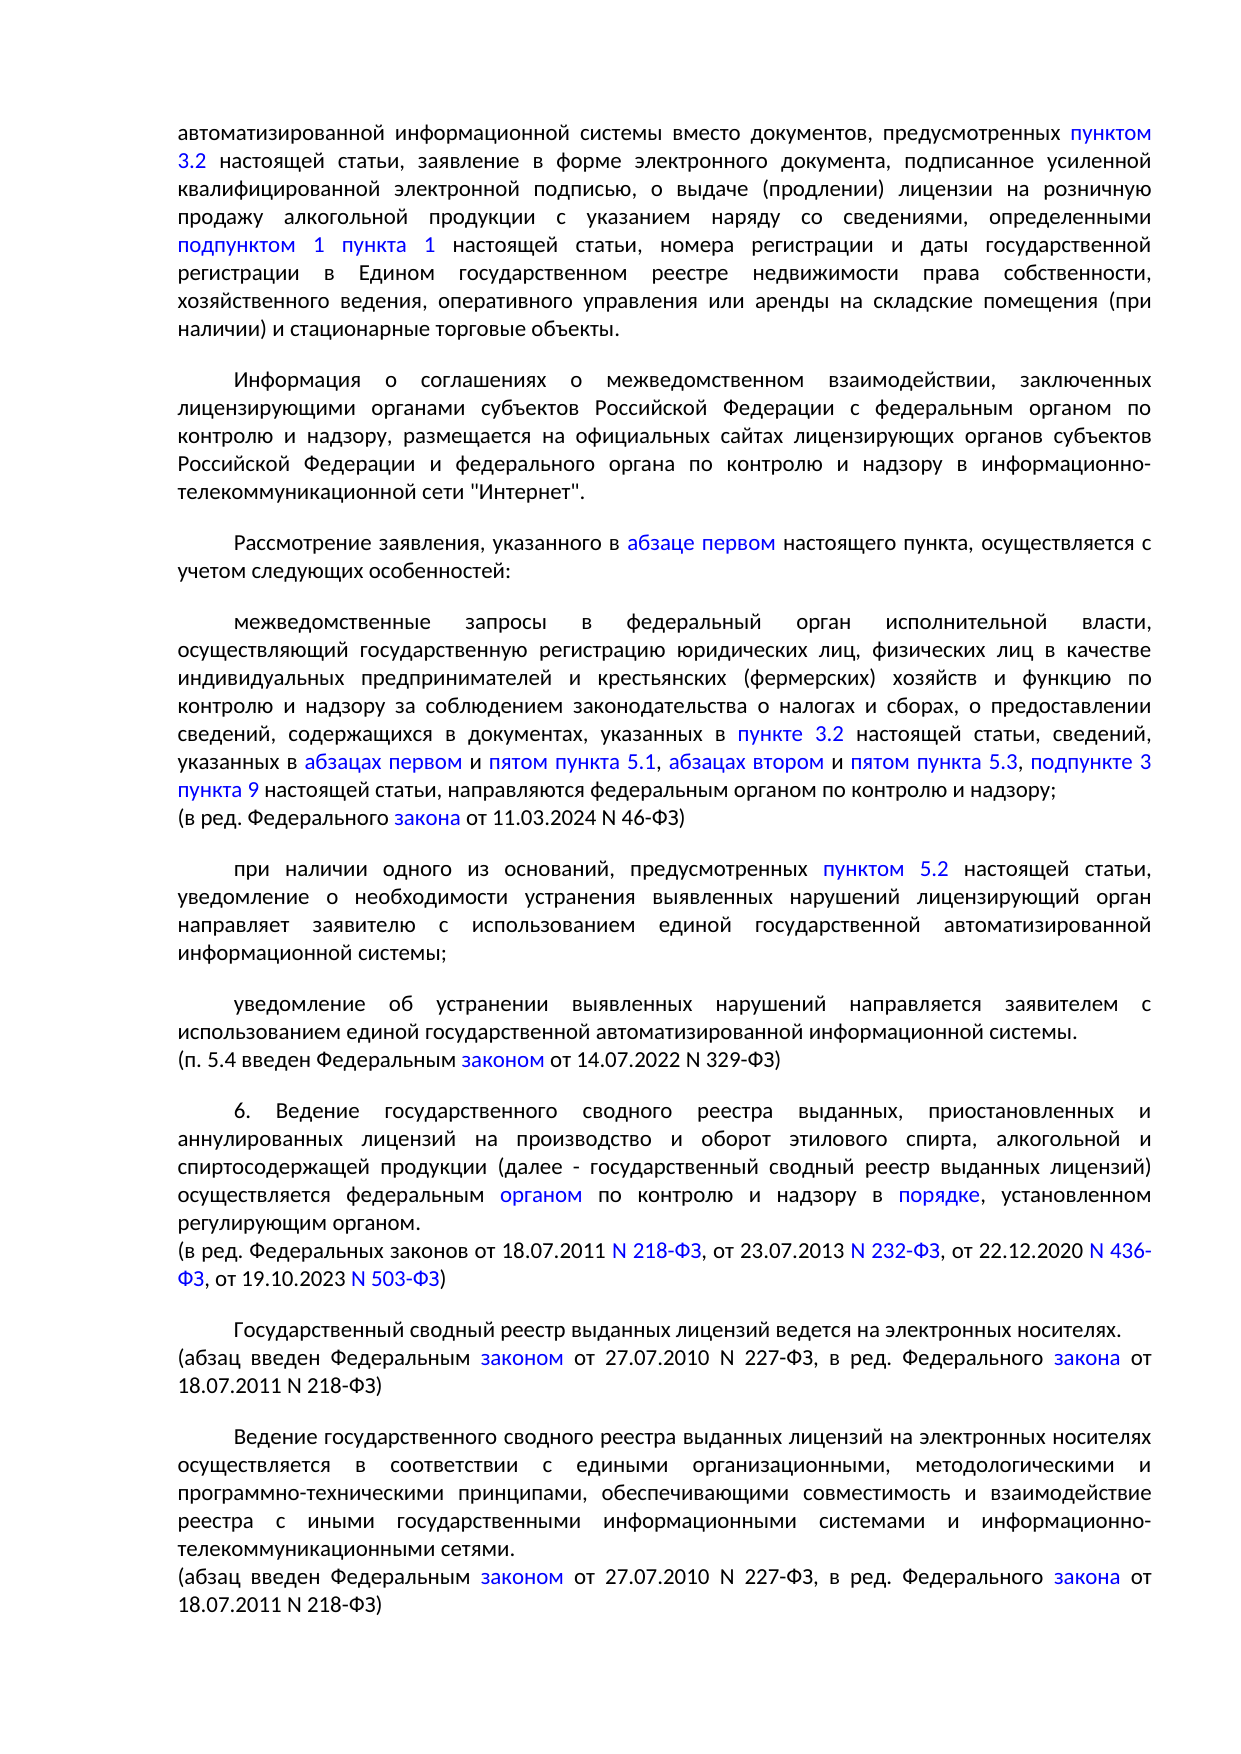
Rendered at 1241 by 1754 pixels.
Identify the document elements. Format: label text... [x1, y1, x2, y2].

text (абзац введен Федеральным законом от 27.07.2010 N 227-ФЗ, в ред. Федерального закона от 18.07.2011 N 218-ФЗ) [177, 1343, 1152, 1399]
text уведомление об устранении выявленных нарушений направляется заявителем с использованием единой государственной автоматизированной информационной системы. [177, 989, 1152, 1045]
text (п. 5.4 введен Федеральным законом от 14.07.2022 N 329-ФЗ) [177, 1045, 1152, 1073]
text Рассмотрение заявления, указанного в абзаце первом настоящего пункта, осуществляется с учетом следующих особенностей: [177, 528, 1152, 584]
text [177, 118, 1152, 342]
text при наличии одного из оснований, предусмотренных пунктом 5.2 настоящей статьи, уведомление о необходимости устранения выявленных нарушений лицензирующий орган направляет заявителю с использованием единой государственной автоматизированной информационной системы; [177, 854, 1152, 966]
text Ведение государственного сводного реестра выданных лицензий на электронных носителях осуществляется в соответствии с едиными организационными, методологическими и программно-техническими принципами, обеспечивающими совместимость и взаимодействие реестра с иными государственными информационными системами и информационно-телекоммуникационными сетями. [177, 1422, 1152, 1562]
text Государственный сводный реестр выданных лицензий ведется на электронных носителях. [177, 1315, 1152, 1343]
text 6. Ведение государственного сводного реестра выданных, приостановленных и аннулированных лицензий на производство и оборот этилового спирта, алкогольной и спиртосодержащей продукции (далее - государственный сводный реестр выданных лицензий) осуществляется федеральным органом по контролю и надзору в порядке, установленном регулирующим органом. [177, 1096, 1152, 1236]
text (абзац введен Федеральным законом от 27.07.2010 N 227-ФЗ, в ред. Федерального закона от 18.07.2011 N 218-ФЗ) [177, 1562, 1152, 1618]
text (в ред. Федеральных законов от 18.07.2011 N 218-ФЗ, от 23.07.2013 N 232-ФЗ, от 22.12.2020 N 436-ФЗ, от 19.10.2023 N 503-ФЗ) [177, 1236, 1152, 1292]
text межведомственные запросы в федеральный орган исполнительной власти, осуществляющий государственную регистрацию юридических лиц, физических лиц в качестве индивидуальных предпринимателей и крестьянских (фермерских) хозяйств и функцию по контролю и надзору за соблюдением законодательства о налогах и сборах, о предоставлении сведений, содержащихся в документах, указанных в пункте 3.2 настоящей статьи, сведений, указанных в абзацах первом и пятом пункта 5.1, абзацах втором и пятом пункта 5.3, подпункте 3 пункта 9 настоящей статьи, направляются федеральным органом по контролю и надзору; [177, 607, 1152, 803]
text (в ред. Федерального закона от 11.03.2024 N 46-ФЗ) [177, 803, 1152, 831]
text Информация о соглашениях о межведомственном взаимодействии, заключенных лицензирующими органами субъектов Российской Федерации с федеральным органом по контролю и надзору, размещается на официальных сайтах лицензирующих органов субъектов Российской Федерации и федерального органа по контролю и надзору в информационно-телекоммуникационной сети "Интернет". [177, 365, 1152, 505]
